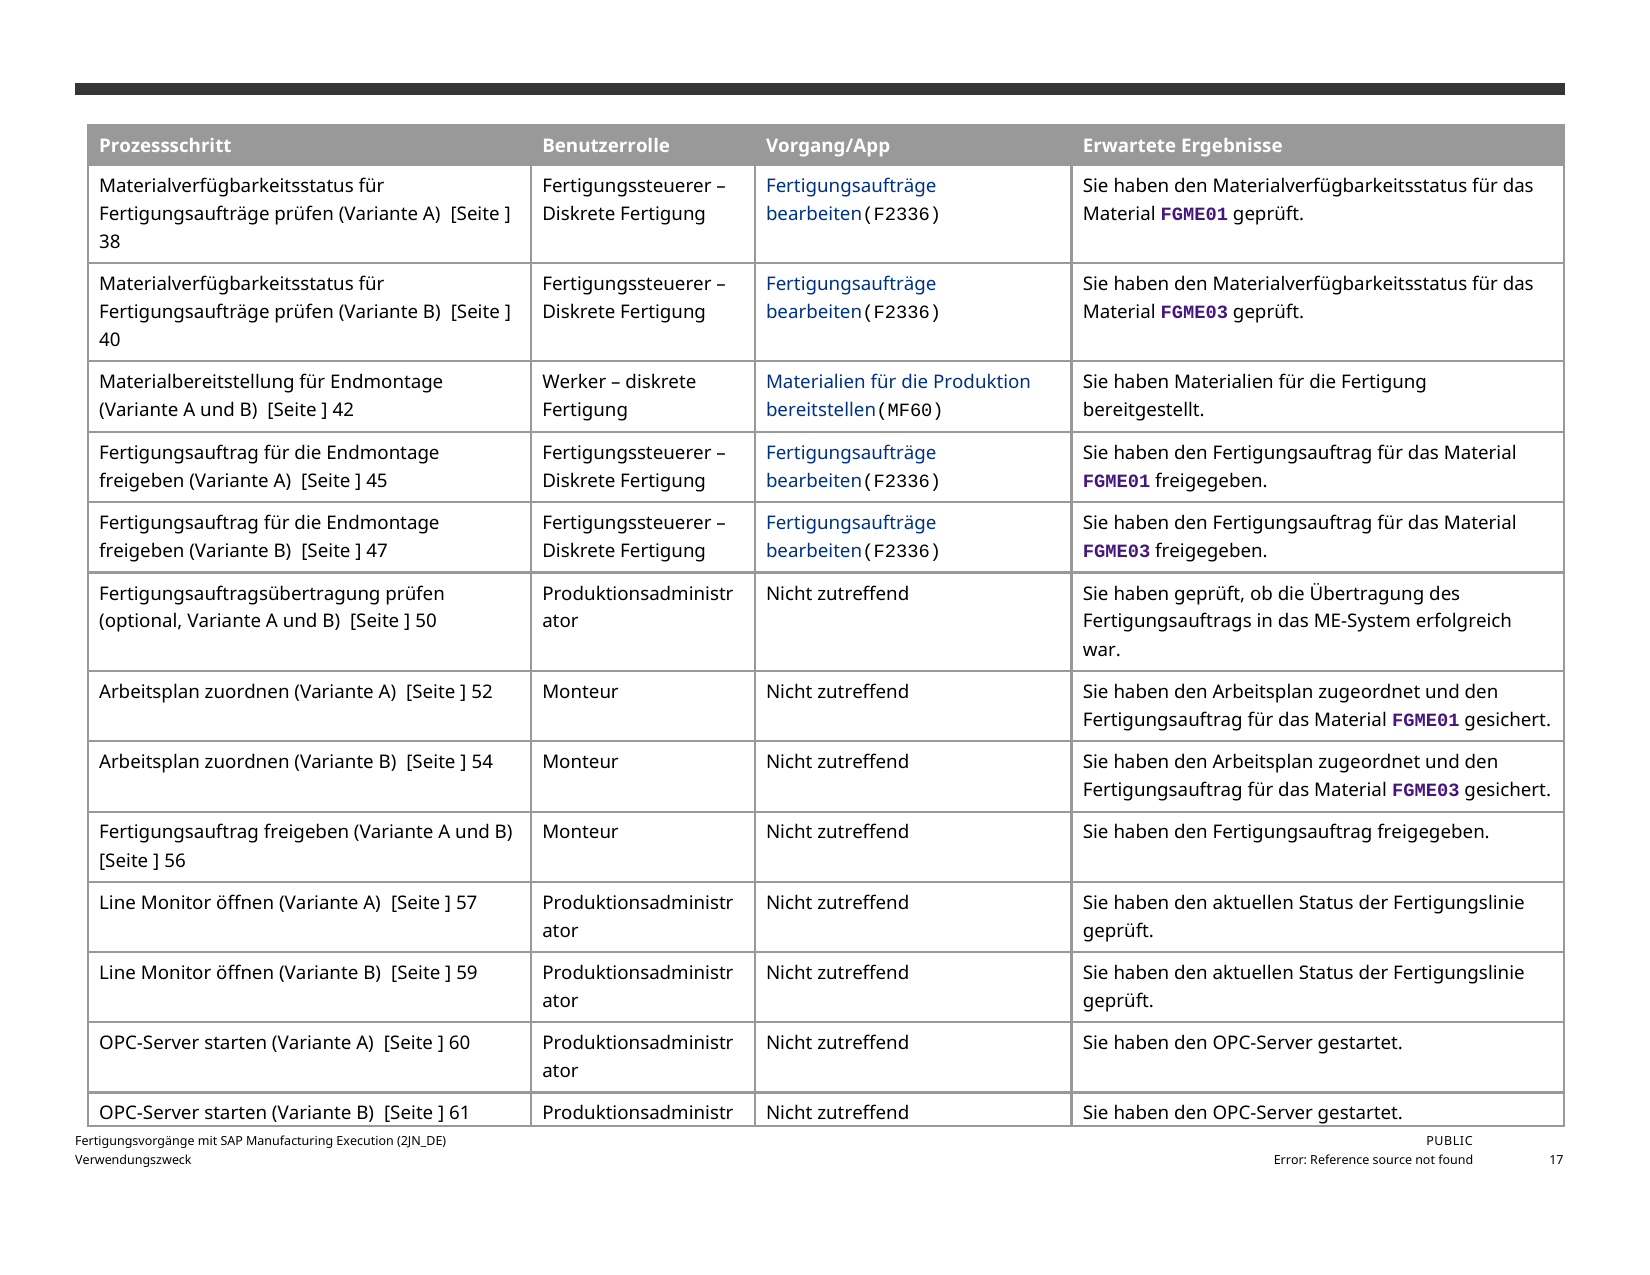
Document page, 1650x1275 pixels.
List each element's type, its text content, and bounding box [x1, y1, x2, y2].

table_cell Fertigungsaufträge bearbeiten(F2336) [756, 433, 1070, 501]
table_cell Sie haben den Arbeitsplan zugeordnet und den Fertigungsauftrag für das Material FGME03 gesichert. [1073, 742, 1563, 811]
table_cell Fertigungssteuerer – Diskrete Fertigung [532, 166, 754, 262]
table_cell Nicht zutreffend [756, 1023, 1070, 1091]
table_cell Fertigungsaufträge bearbeiten(F2336) [756, 166, 1070, 262]
table_cell Nicht zutreffend [756, 574, 1070, 670]
table_cell Sie haben geprüft, ob die Übertragung des Fertigungsauftrags in das ME-System erfolgreich war. [1073, 574, 1563, 670]
table_cell Sie haben den aktuellen Status der Fertigungslinie geprüft. [1073, 883, 1563, 951]
table_cell Monteur [532, 813, 754, 881]
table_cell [89, 1094, 530, 1125]
table_cell Arbeitsplan zuordnen (Variante A) [Seite ] 47 [89, 672, 530, 740]
table_cell Produktionsadministrator [532, 953, 754, 1021]
table_cell Sie haben den OPC-Server gestartet. [1073, 1094, 1563, 1125]
table_cell Monteur [532, 672, 754, 740]
table_cell Monteur [532, 742, 754, 811]
table_cell Fertigungsauftrag freigeben (Variante A und B) [Seite ] 51 [89, 813, 530, 881]
table_cell Nicht zutreffend [756, 1094, 1070, 1125]
table_cell Materialverfügbarkeitsstatus für Fertigungsaufträge prüfen (Variante A) [Seite ] 35 [89, 166, 530, 262]
table_cell Materialverfügbarkeitsstatus für Fertigungsaufträge prüfen (Variante B) [Seite ] 37 [89, 264, 530, 360]
table_cell OPC-Server starten (Variante A) [Seite ] 55 [89, 1023, 530, 1091]
table_cell Fertigungssteuerer – Diskrete Fertigung [532, 433, 754, 501]
table_cell Fertigungsauftrag für die Endmontage freigeben (Variante B) [Seite ] 43 [89, 503, 530, 571]
table_cell Produktionsadministrator [532, 883, 754, 951]
table_header Benutzerrolle [532, 126, 754, 164]
table_cell Sie haben den Arbeitsplan zugeordnet und den Fertigungsauftrag für das Material FGME01 gesichert. [1073, 672, 1563, 740]
table_cell Sie haben den Materialverfügbarkeitsstatus für das Material FGME03 geprüft. [1073, 264, 1563, 360]
table_header Erwartete Ergebnisse [1073, 126, 1563, 164]
table_cell Sie haben Materialien für die Fertigung bereitgestellt. [1073, 362, 1563, 431]
table_cell Nicht zutreffend [756, 742, 1070, 811]
table_cell Materialien für die Produktion bereitstellen(MF60) [756, 362, 1070, 431]
table_header Vorgang/App [756, 126, 1070, 164]
table_cell Fertigungsaufträge bearbeiten(F2336) [756, 264, 1070, 360]
table_cell Nicht zutreffend [756, 813, 1070, 881]
table_cell Nicht zutreffend [756, 883, 1070, 951]
table_cell Produktionsadministrator [532, 1094, 754, 1125]
table_cell Produktionsadministrator [532, 1023, 754, 1091]
table_cell Line Monitor öffnen (Variante B) [Seite ] 54 [89, 953, 530, 1021]
table_cell Sie haben den Materialverfügbarkeitsstatus für das Material FGME01 geprüft. [1073, 166, 1563, 262]
table_cell Arbeitsplan zuordnen (Variante B) [Seite ] 49 [89, 742, 530, 811]
table_cell Produktionsadministrator [532, 574, 754, 670]
table_cell Line Monitor öffnen (Variante A) [Seite ] 53 [89, 883, 530, 951]
table_cell Fertigungssteuerer – Diskrete Fertigung [532, 503, 754, 571]
table_cell Nicht zutreffend [756, 953, 1070, 1021]
table_cell Materialbereitstellung für Endmontage (Variante A und B) [Seite ] 39 [89, 362, 530, 431]
table_cell Sie haben den Fertigungsauftrag freigegeben. [1073, 813, 1563, 881]
table_cell Sie haben den Fertigungsauftrag für das Material FGME01 freigegeben. [1073, 433, 1563, 501]
table_cell Fertigungsauftragsübertragung prüfen (optional, Variante A und B) [Seite ] 46 [89, 574, 530, 670]
table_cell Werker – diskrete Fertigung [532, 362, 754, 431]
table_header Prozessschritt [89, 126, 530, 164]
table_cell Fertigungssteuerer – Diskrete Fertigung [532, 264, 754, 360]
table_cell Sie haben den OPC-Server gestartet. [1073, 1023, 1563, 1091]
table_cell Fertigungsauftrag für die Endmontage freigeben (Variante A) [Seite ] 41 [89, 433, 530, 501]
table_cell Sie haben den Fertigungsauftrag für das Material FGME03 freigegeben. [1073, 503, 1563, 571]
table_cell Fertigungsaufträge bearbeiten(F2336) [756, 503, 1070, 571]
table_cell Sie haben den aktuellen Status der Fertigungslinie geprüft. [1073, 953, 1563, 1021]
table_cell Nicht zutreffend [756, 672, 1070, 740]
